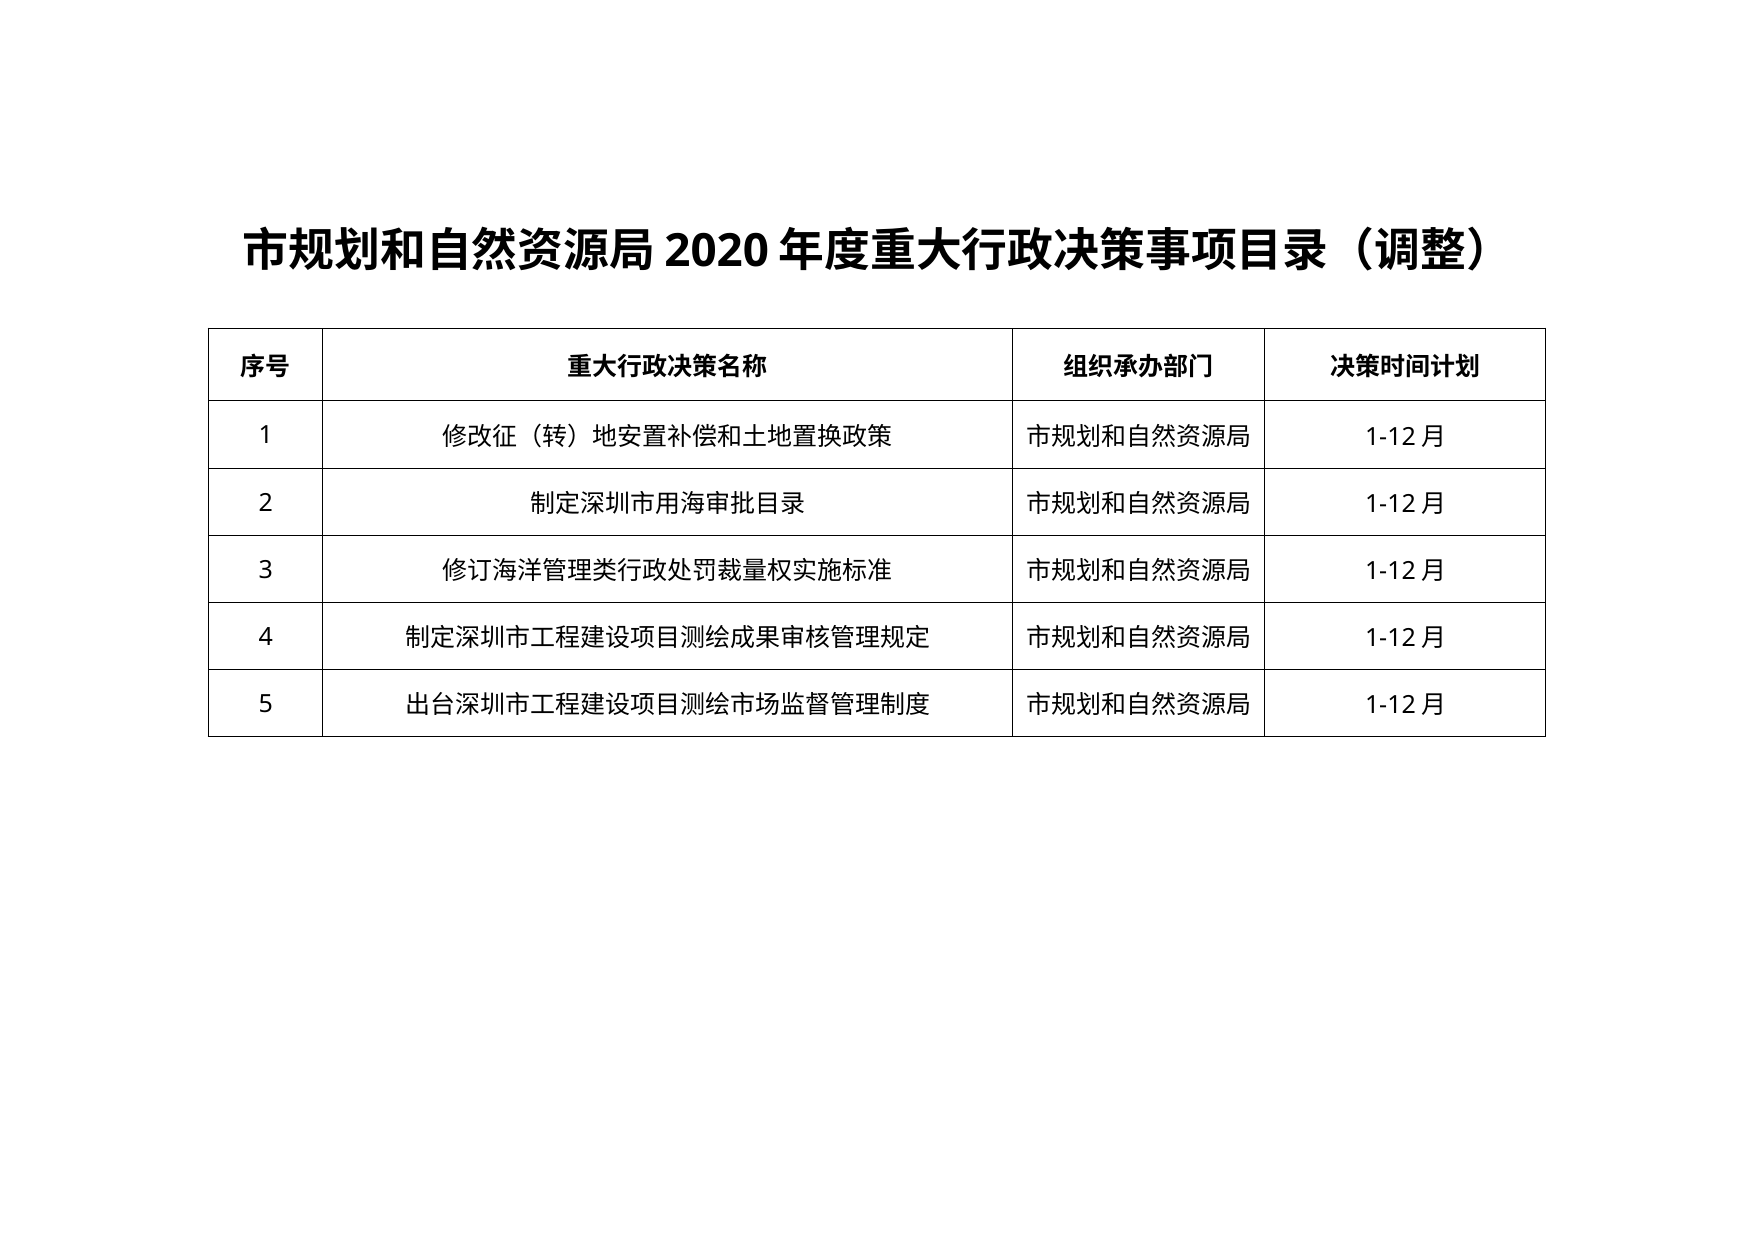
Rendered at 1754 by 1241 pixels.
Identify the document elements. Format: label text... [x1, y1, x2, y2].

table_cell 市规划和自然资源局 [1013, 401, 1264, 467]
table_cell 出台深圳市工程建设项目测绘市场监督管理制度 [323, 670, 1012, 736]
table_cell 制定深圳市工程建设项目测绘成果审核管理规定 [323, 603, 1012, 669]
table_header 序号 [209, 329, 322, 400]
table_cell 市规划和自然资源局 [1013, 469, 1264, 534]
table_cell 5 [209, 670, 322, 736]
table_cell 1 [209, 401, 322, 467]
table_cell 市规划和自然资源局 [1013, 536, 1264, 602]
table_cell 4 [209, 603, 322, 669]
table_cell 修订海洋管理类行政处罚裁量权实施标准 [323, 536, 1012, 602]
text 市规划和自然资源局2020年度重大行政决策事项目录（调整） [150, 198, 1604, 295]
table_cell 1-12月 [1265, 536, 1545, 602]
table_header 重大行政决策名称 [323, 329, 1012, 400]
table_cell 1-12月 [1265, 469, 1545, 534]
table_cell 1-12月 [1265, 670, 1545, 736]
table_cell 市规划和自然资源局 [1013, 670, 1264, 736]
table_cell 修改征（转）地安置补偿和土地置换政策 [323, 401, 1012, 467]
table_cell 1-12月 [1265, 401, 1545, 467]
table_cell 1-12月 [1265, 603, 1545, 669]
table_header 组织承办部门 [1013, 329, 1264, 400]
table_cell 3 [209, 536, 322, 602]
table_cell 市规划和自然资源局 [1013, 603, 1264, 669]
table_cell 2 [209, 469, 322, 534]
table_header 决策时间计划 [1265, 329, 1545, 400]
table_cell 制定深圳市用海审批目录 [323, 469, 1012, 534]
